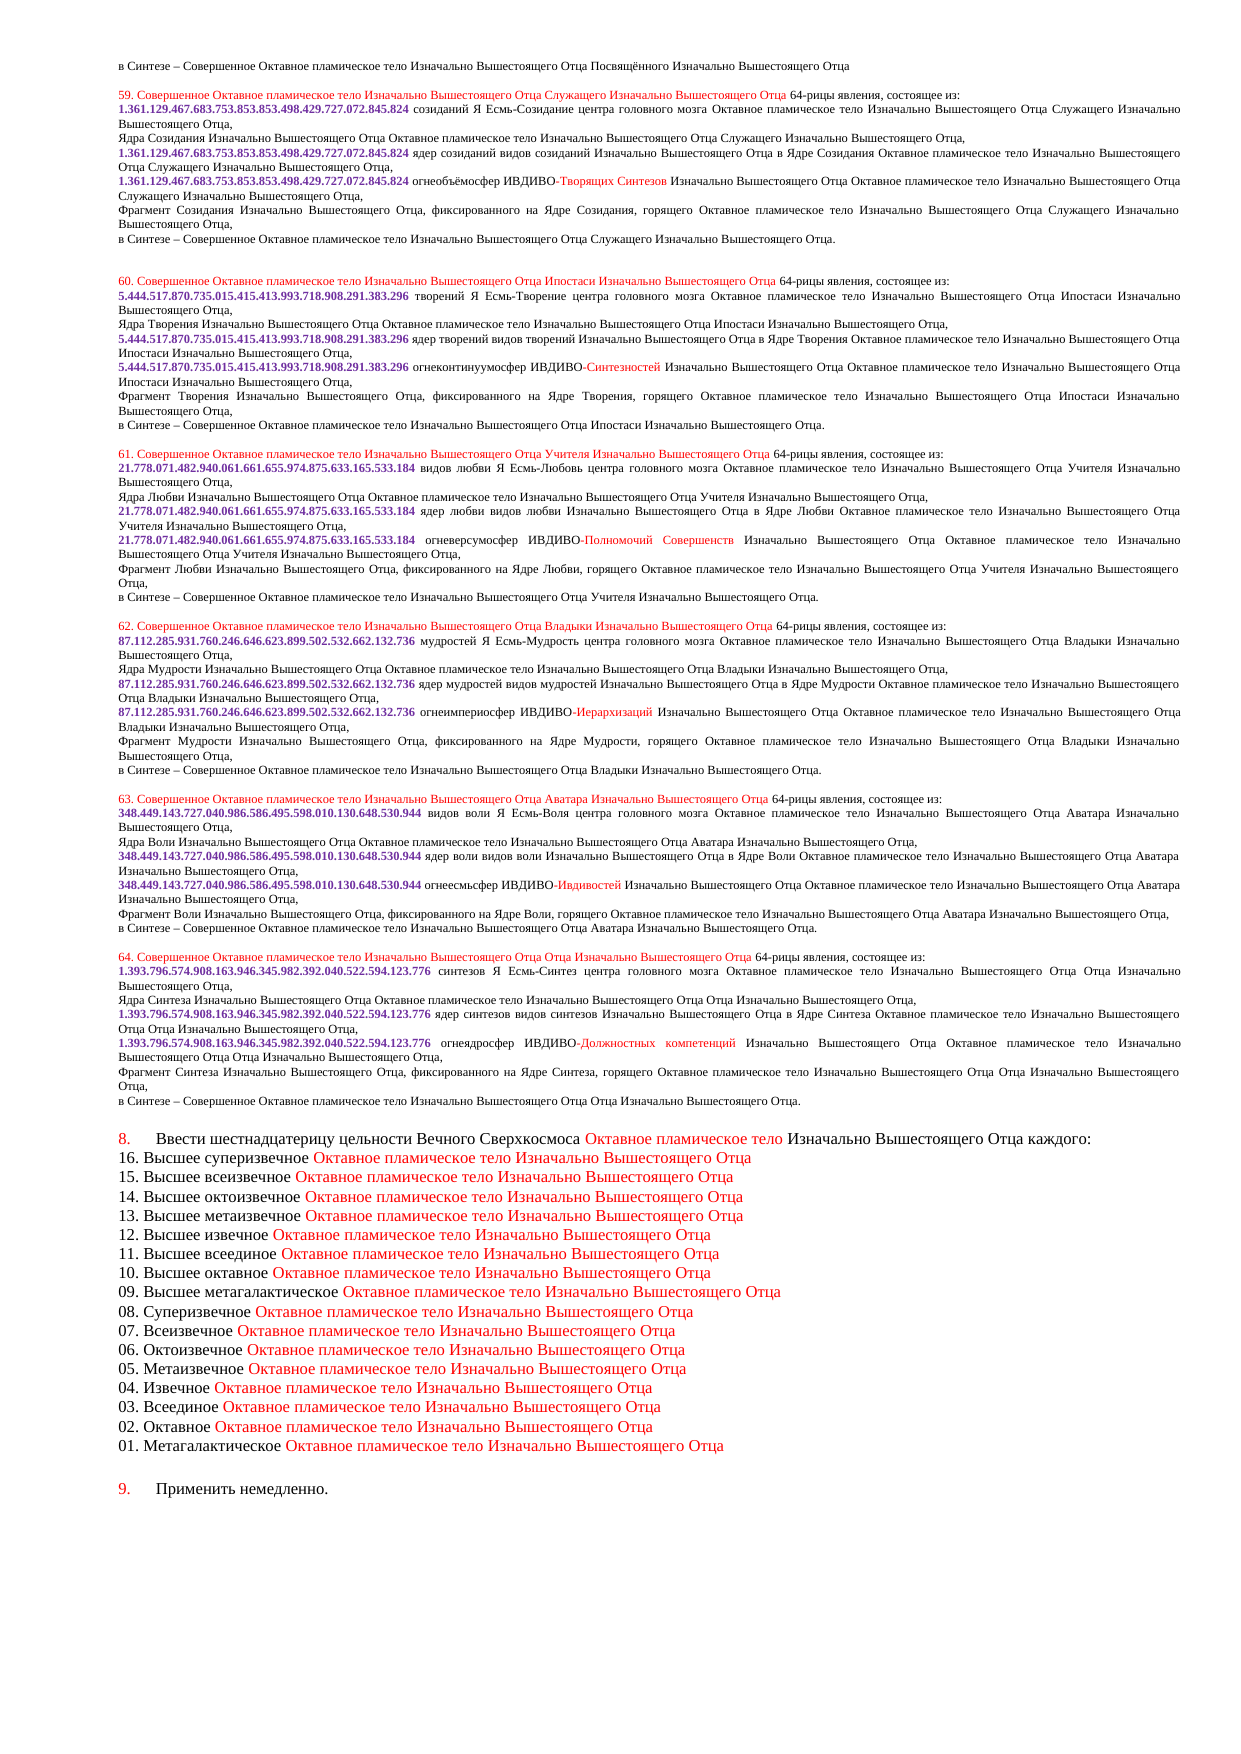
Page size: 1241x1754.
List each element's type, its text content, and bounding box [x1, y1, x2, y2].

text 08. Суперизвечное Октавное пламическое тело Изначально Вышестоящего Отца [118, 1301, 1181, 1321]
text 12. Высшее извечное Октавное пламическое тело Изначально Вышестоящего Отца [118, 1225, 1181, 1244]
text 11. Высшее всеединое Октавное пламическое тело Изначально Вышестоящего Отца [118, 1244, 1181, 1263]
text 1.393.796.574.908.163.946.345.982.392.040.522.594.123.776 синтезов Я Есмь-Синтез центра головного мозга Октавное пламическое тело Изначально Вышестоящего Отца Отца Изначально Вышестоящего Отца, [118, 964, 1181, 993]
text Ядра Созидания Изначально Вышестоящего Отца Октавное пламическое тело Изначально Вышестоящего Отца Служащего Изначально Вышестоящего Отца, [118, 131, 1181, 145]
text 1.361.129.467.683.753.853.853.498.429.727.072.845.824 созиданий Я Есмь-Созидание центра головного мозга Октавное пламическое тело Изначально Вышестоящего Отца Служащего Изначально Вышестоящего Отца, [118, 102, 1181, 131]
text 10. Высшее октавное Октавное пламическое тело Изначально Вышестоящего Отца [118, 1263, 1181, 1282]
text 59. Совершенное Октавное пламическое тело Изначально Вышестоящего Отца Служащего Изначально Вышестоящего Отца 64-рицы явления, состоящее из: [118, 88, 1181, 102]
text Фрагмент Творения Изначально Вышестоящего Отца, фиксированного на Ядре Творения, горящего Октавное пламическое тело Изначально Вышестоящего Отца Ипостаси Изначально Вышестоящего Отца, [118, 389, 1181, 418]
text 03. Всеединое Октавное пламическое тело Изначально Вышестоящего Отца [118, 1397, 1181, 1416]
text 09. Высшее метагалактическое Октавное пламическое тело Изначально Вышестоящего Отца [118, 1282, 1181, 1301]
text 5.444.517.870.735.015.415.413.993.718.908.291.383.296 ядер творений видов творений Изначально Вышестоящего Отца в Ядре Творения Октавное пламическое тело Изначально Вышестоящего Отца Ипостаси Изначально Вышестоящего Отца, [118, 331, 1181, 360]
text в Синтезе – Совершенное Октавное пламическое тело Изначально Вышестоящего Отца Ипостаси Изначально Вышестоящего Отца. [118, 418, 1181, 432]
text в Синтезе – Совершенное Октавное пламическое тело Изначально Вышестоящего Отца Учителя Изначально Вышестоящего Отца. [118, 590, 1181, 604]
text 05. Метаизвечное Октавное пламическое тело Изначально Вышестоящего Отца [118, 1359, 1181, 1378]
list Применить немедленно. [118, 1478, 1181, 1498]
text 87.112.285.931.760.246.646.623.899.502.532.662.132.736 ядер мудростей видов мудростей Изначально Вышестоящего Отца в Ядре Мудрости Октавное пламическое тело Изначально Вышестоящего Отца Владыки Изначально Вышестоящего Отца, [118, 676, 1181, 705]
text 1.361.129.467.683.753.853.853.498.429.727.072.845.824 ядер созиданий видов созиданий Изначально Вышестоящего Отца в Ядре Созидания Октавное пламическое тело Изначально Вышестоящего Отца Служащего Изначально Вышестоящего Отца, [118, 145, 1181, 174]
text 60. Совершенное Октавное пламическое тело Изначально Вышестоящего Отца Ипостаси Изначально Вышестоящего Отца 64-рицы явления, состоящее из: [118, 274, 1181, 288]
text Ядра Творения Изначально Вышестоящего Отца Октавное пламическое тело Изначально Вышестоящего Отца Ипостаси Изначально Вышестоящего Отца, [118, 317, 1181, 331]
text 61. Совершенное Октавное пламическое тело Изначально Вышестоящего Отца Учителя Изначально Вышестоящего Отца 64-рицы явления, состоящее из: [118, 446, 1181, 461]
text в Синтезе – Совершенное Октавное пламическое тело Изначально Вышестоящего Отца Владыки Изначально Вышестоящего Отца. [118, 763, 1181, 777]
text в Синтезе – Совершенное Октавное пламическое тело Изначально Вышестоящего Отца Аватара Изначально Вышестоящего Отца. [118, 921, 1181, 935]
text Ядра Мудрости Изначально Вышестоящего Отца Октавное пламическое тело Изначально Вышестоящего Отца Владыки Изначально Вышестоящего Отца, [118, 662, 1181, 676]
text в Синтезе – Совершенное Октавное пламическое тело Изначально Вышестоящего Отца Посвящённого Изначально Вышестоящего Отца [118, 59, 1181, 73]
text 21.778.071.482.940.061.661.655.974.875.633.165.533.184 ядер любви видов любви Изначально Вышестоящего Отца в Ядре Любви Октавное пламическое тело Изначально Вышестоящего Отца Учителя Изначально Вышестоящего Отца, [118, 504, 1181, 533]
text Фрагмент Созидания Изначально Вышестоящего Отца, фиксированного на Ядре Созидания, горящего Октавное пламическое тело Изначально Вышестоящего Отца Служащего Изначально Вышестоящего Отца, [118, 203, 1181, 232]
text Ядра Синтеза Изначально Вышестоящего Отца Октавное пламическое тело Изначально Вышестоящего Отца Отца Изначально Вышестоящего Отца, [118, 993, 1181, 1007]
text 21.778.071.482.940.061.661.655.974.875.633.165.533.184 огневерсумосфер ИВДИВО-Полномочий Совершенств Изначально Вышестоящего Отца Октавное пламическое тело Изначально Вышестоящего Отца Учителя Изначально Вышестоящего Отца, [118, 533, 1181, 561]
text 21.778.071.482.940.061.661.655.974.875.633.165.533.184 видов любви Я Есмь-Любовь центра головного мозга Октавное пламическое тело Изначально Вышестоящего Отца Учителя Изначально Вышестоящего Отца, [118, 461, 1181, 489]
text 5.444.517.870.735.015.415.413.993.718.908.291.383.296 творений Я Есмь-Творение центра головного мозга Октавное пламическое тело Изначально Вышестоящего Отца Ипостаси Изначально Вышестоящего Отца, [118, 288, 1181, 317]
text Ядра Воли Изначально Вышестоящего Отца Октавное пламическое тело Изначально Вышестоящего Отца Аватара Изначально Вышестоящего Отца, [118, 834, 1181, 849]
text 16. Высшее суперизвечное Октавное пламическое тело Изначально Вышестоящего Отца [118, 1148, 1181, 1167]
text Фрагмент Синтеза Изначально Вышестоящего Отца, фиксированного на Ядре Синтеза, горящего Октавное пламическое тело Изначально Вышестоящего Отца Отца Изначально Вышестоящего Отца, [118, 1064, 1181, 1093]
text в Синтезе – Совершенное Октавное пламическое тело Изначально Вышестоящего Отца Отца Изначально Вышестоящего Отца. [118, 1093, 1181, 1108]
text 01. Метагалактическое Октавное пламическое тело Изначально Вышестоящего Отца [118, 1436, 1181, 1455]
text Фрагмент Мудрости Изначально Вышестоящего Отца, фиксированного на Ядре Мудрости, горящего Октавное пламическое тело Изначально Вышестоящего Отца Владыки Изначально Вышестоящего Отца, [118, 734, 1181, 763]
text 64. Совершенное Октавное пламическое тело Изначально Вышестоящего Отца Отца Изначально Вышестоящего Отца 64-рицы явления, состоящее из: [118, 949, 1181, 964]
text 13. Высшее метаизвечное Октавное пламическое тело Изначально Вышестоящего Отца [118, 1206, 1181, 1225]
text 87.112.285.931.760.246.646.623.899.502.532.662.132.736 мудростей Я Есмь-Мудрость центра головного мозга Октавное пламическое тело Изначально Вышестоящего Отца Владыки Изначально Вышестоящего Отца, [118, 633, 1181, 662]
text 04. Извечное Октавное пламическое тело Изначально Вышестоящего Отца [118, 1378, 1181, 1397]
text Фрагмент Любви Изначально Вышестоящего Отца, фиксированного на Ядре Любви, горящего Октавное пламическое тело Изначально Вышестоящего Отца Учителя Изначально Вышестоящего Отца, [118, 561, 1181, 590]
text 348.449.143.727.040.986.586.495.598.010.130.648.530.944 ядер воли видов воли Изначально Вышестоящего Отца в Ядре Воли Октавное пламическое тело Изначально Вышестоящего Отца Аватара Изначально Вышестоящего Отца, [118, 849, 1181, 878]
text 07. Всеизвечное Октавное пламическое тело Изначально Вышестоящего Отца [118, 1321, 1181, 1340]
text 348.449.143.727.040.986.586.495.598.010.130.648.530.944 огнеесмьсфер ИВДИВО-Ивдивостей Изначально Вышестоящего Отца Октавное пламическое тело Изначально Вышестоящего Отца Аватара Изначально Вышестоящего Отца, [118, 878, 1181, 906]
text 1.393.796.574.908.163.946.345.982.392.040.522.594.123.776 огнеядросфер ИВДИВО-Должностных компетенций Изначально Вышестоящего Отца Октавное пламическое тело Изначально Вышестоящего Отца Отца Изначально Вышестоящего Отца, [118, 1036, 1181, 1064]
text 63. Совершенное Октавное пламическое тело Изначально Вышестоящего Отца Аватара Изначально Вышестоящего Отца 64-рицы явления, состоящее из: [118, 791, 1181, 806]
list Ввести шестнадцатерицу цельности Вечного Сверхкосмоса Октавное пламическое тело Изначально Вышестоящего Отца каждого: [118, 1129, 1181, 1148]
text 1.361.129.467.683.753.853.853.498.429.727.072.845.824 огнеобъёмосфер ИВДИВО-Творящих Синтезов Изначально Вышестоящего Отца Октавное пламическое тело Изначально Вышестоящего Отца Служащего Изначально Вышестоящего Отца, [118, 174, 1181, 203]
text 14. Высшее октоизвечное Октавное пламическое тело Изначально Вышестоящего Отца [118, 1186, 1181, 1206]
text 348.449.143.727.040.986.586.495.598.010.130.648.530.944 видов воли Я Есмь-Воля центра головного мозга Октавное пламическое тело Изначально Вышестоящего Отца Аватара Изначально Вышестоящего Отца, [118, 806, 1181, 834]
text 87.112.285.931.760.246.646.623.899.502.532.662.132.736 огнеимпериосфер ИВДИВО-Иерархизаций Изначально Вышестоящего Отца Октавное пламическое тело Изначально Вышестоящего Отца Владыки Изначально Вышестоящего Отца, [118, 705, 1181, 734]
text 06. Октоизвечное Октавное пламическое тело Изначально Вышестоящего Отца [118, 1340, 1181, 1359]
text 15. Высшее всеизвечное Октавное пламическое тело Изначально Вышестоящего Отца [118, 1167, 1181, 1186]
text Ядра Любви Изначально Вышестоящего Отца Октавное пламическое тело Изначально Вышестоящего Отца Учителя Изначально Вышестоящего Отца, [118, 489, 1181, 504]
text Фрагмент Воли Изначально Вышестоящего Отца, фиксированного на Ядре Воли, горящего Октавное пламическое тело Изначально Вышестоящего Отца Аватара Изначально Вышестоящего Отца, [118, 906, 1181, 921]
text 5.444.517.870.735.015.415.413.993.718.908.291.383.296 огнеконтинуумосфер ИВДИВО-Синтезностей Изначально Вышестоящего Отца Октавное пламическое тело Изначально Вышестоящего Отца Ипостаси Изначально Вышестоящего Отца, [118, 360, 1181, 389]
text 02. Октавное Октавное пламическое тело Изначально Вышестоящего Отца [118, 1416, 1181, 1436]
text 1.393.796.574.908.163.946.345.982.392.040.522.594.123.776 ядер синтезов видов синтезов Изначально Вышестоящего Отца в Ядре Синтеза Октавное пламическое тело Изначально Вышестоящего Отца Отца Изначально Вышестоящего Отца, [118, 1007, 1181, 1036]
text 62. Совершенное Октавное пламическое тело Изначально Вышестоящего Отца Владыки Изначально Вышестоящего Отца 64-рицы явления, состоящее из: [118, 619, 1181, 633]
text в Синтезе – Совершенное Октавное пламическое тело Изначально Вышестоящего Отца Служащего Изначально Вышестоящего Отца. [118, 232, 1181, 246]
